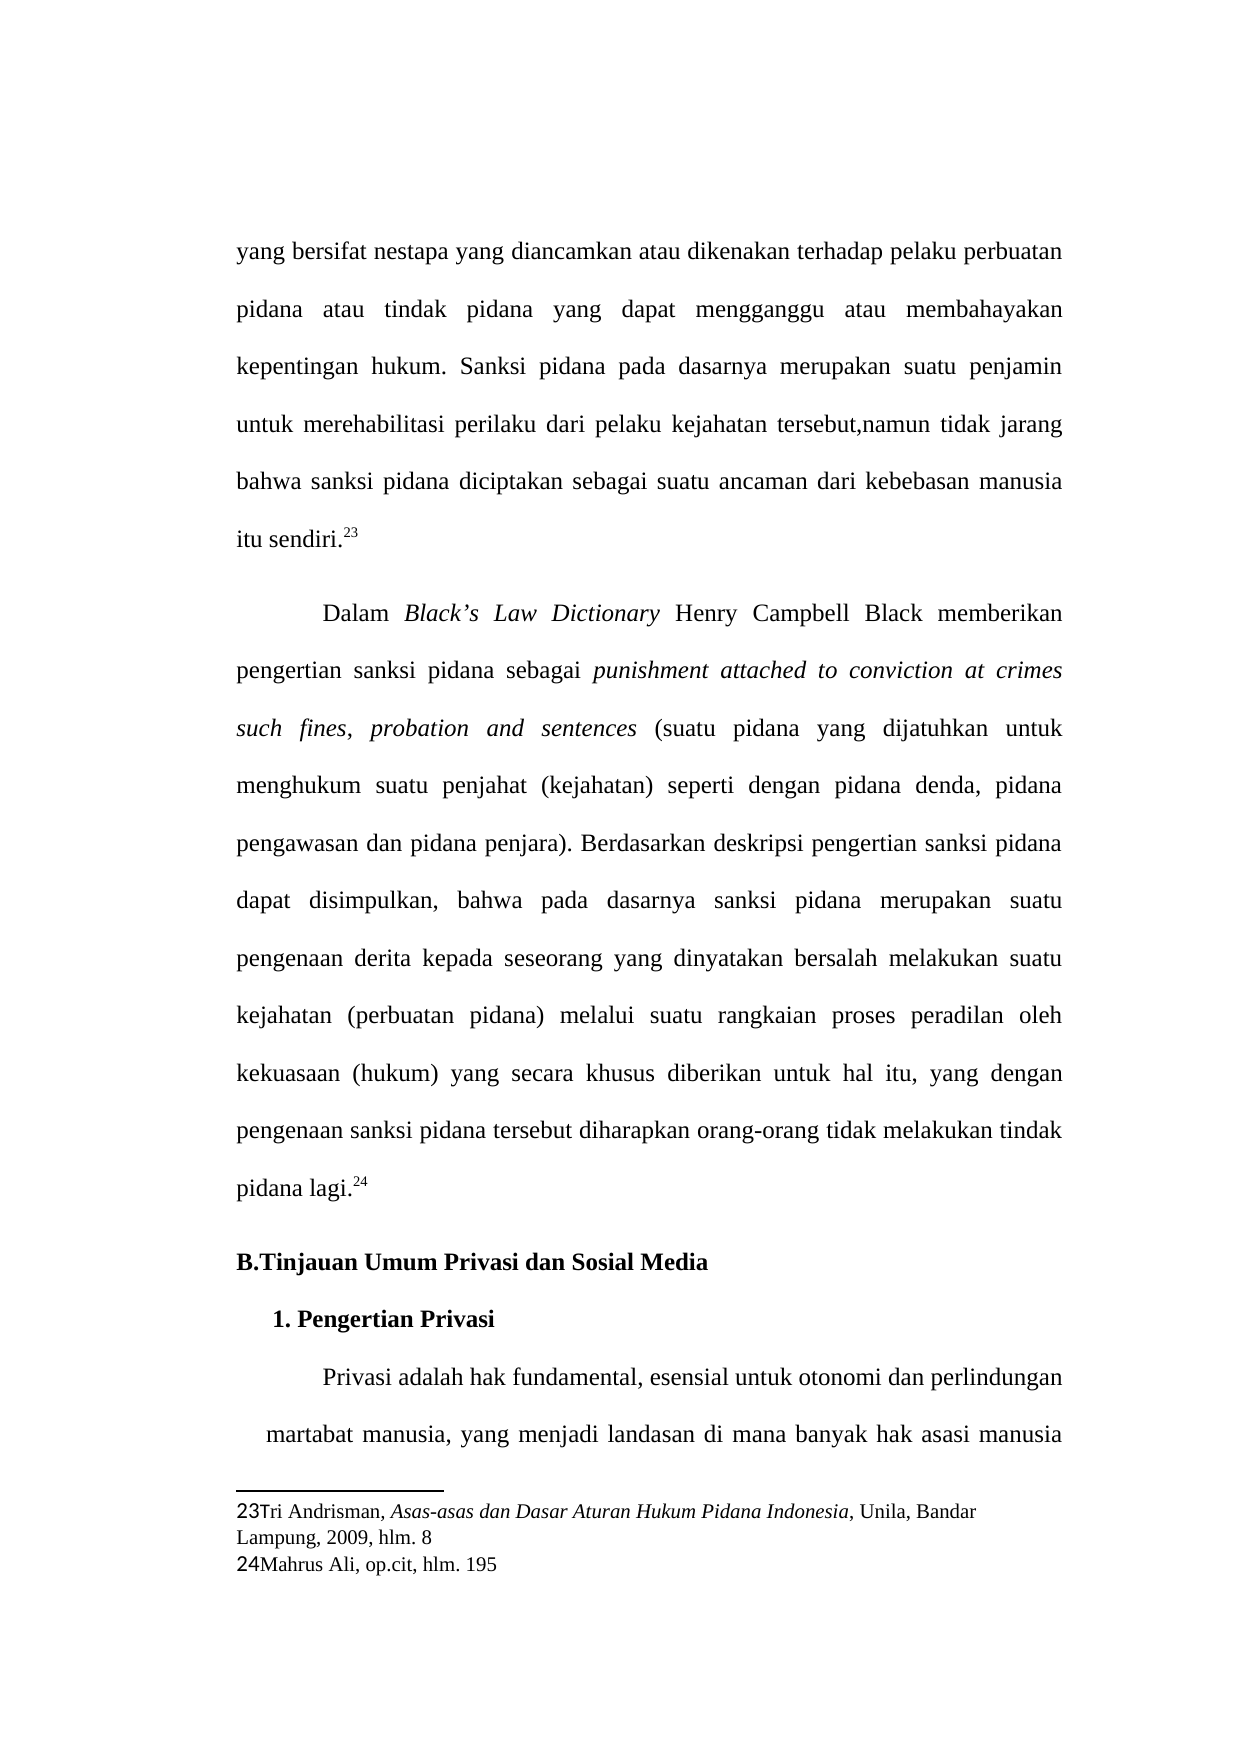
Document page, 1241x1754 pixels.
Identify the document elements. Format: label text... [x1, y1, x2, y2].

text B.Tinjauan Umum Privasi dan Sosial Media [236, 1247, 1063, 1276]
text “Dalam Black’s Law Dictionary Henry Campbell Black memberikan pengertian sanksi pidana sebagai punishment attached to conviction at crimes such fines, probation and sentences (suatu pidana yang dijatuhkan untuk menghukum suatu penjahat (kejahatan) seperti dengan pidana denda, pidana pengawasan dan pidana penjara). Berdasarkan deskripsi pengertian sanksi pidana dapat disimpulkan, bahwa pada dasarnya sanksi pidana merupakan suatu pengenaan derita kepada seseorang yang dinyatakan bersalah melakukan suatu kejahatan (perbuatan pidana) melalui suatu rangkaian proses peradilan oleh kekuasaan (hukum) yang secara khusus diberikan untuk hal itu, yang dengan pengenaan sanksi pidana tersebut diharapkan orang-orang tidak melakukan tindak pidana lagi.” [236, 598, 1063, 1202]
text 1. Pengertian Privasi [266, 1304, 1063, 1333]
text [266, 1362, 1063, 1448]
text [236, 236, 1063, 552]
